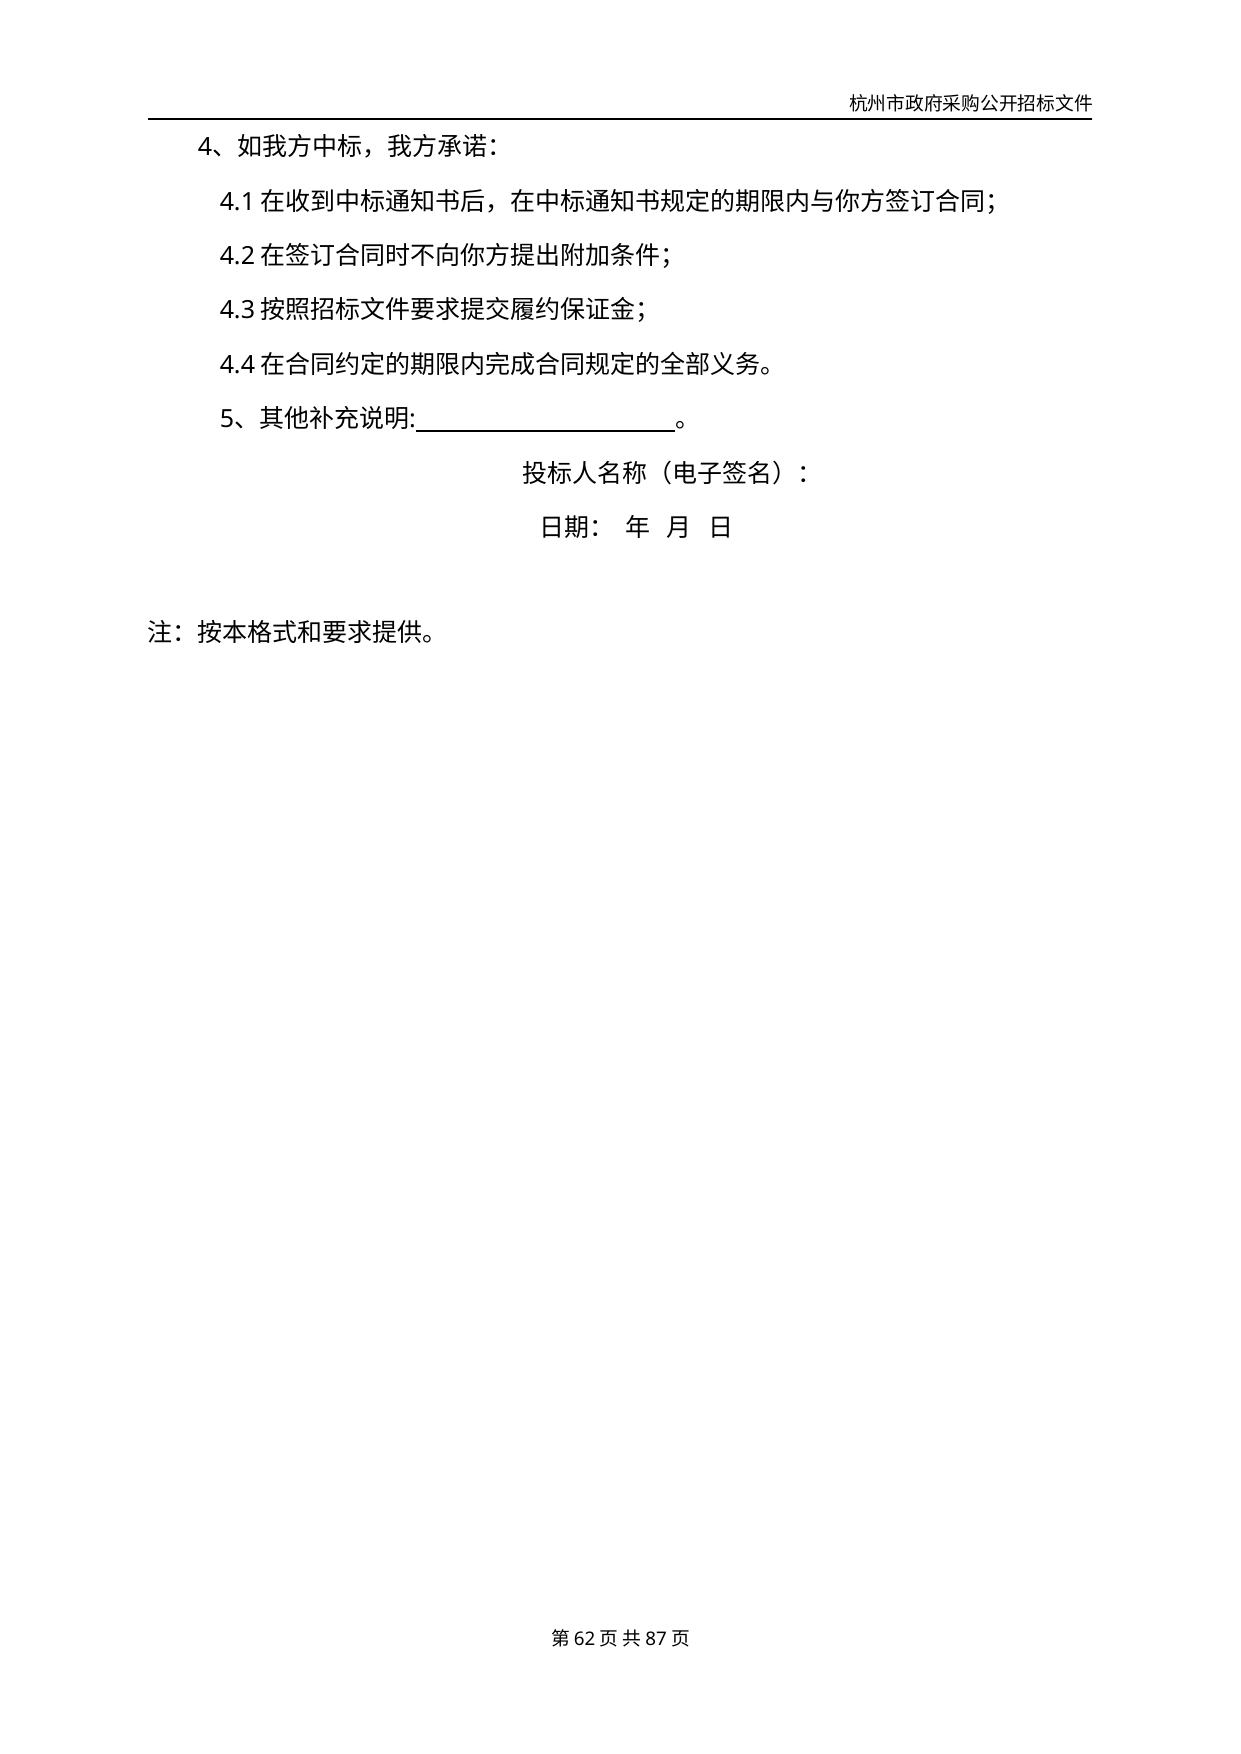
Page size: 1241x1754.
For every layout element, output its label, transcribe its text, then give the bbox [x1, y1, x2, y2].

text 日期： 年 月 日 [148, 507, 1092, 544]
text 4、如我方中标，我方承诺： [148, 127, 1092, 163]
text 4.3按照招标文件要求提交履约保证金； [169, 290, 1092, 326]
text 4.2在签订合同时不向你方提出附加条件； [169, 236, 1092, 272]
text 投标人名称（电子签名）： [148, 453, 1092, 489]
text 4.1在收到中标通知书后，在中标通知书规定的期限内与你方签订合同； [169, 181, 1092, 217]
text 5、其他补充说明: 。 [169, 399, 1092, 435]
text 注：按本格式和要求提供。 [148, 613, 1049, 649]
text 4.4在合同约定的期限内完成合同规定的全部义务。 [169, 344, 1092, 381]
